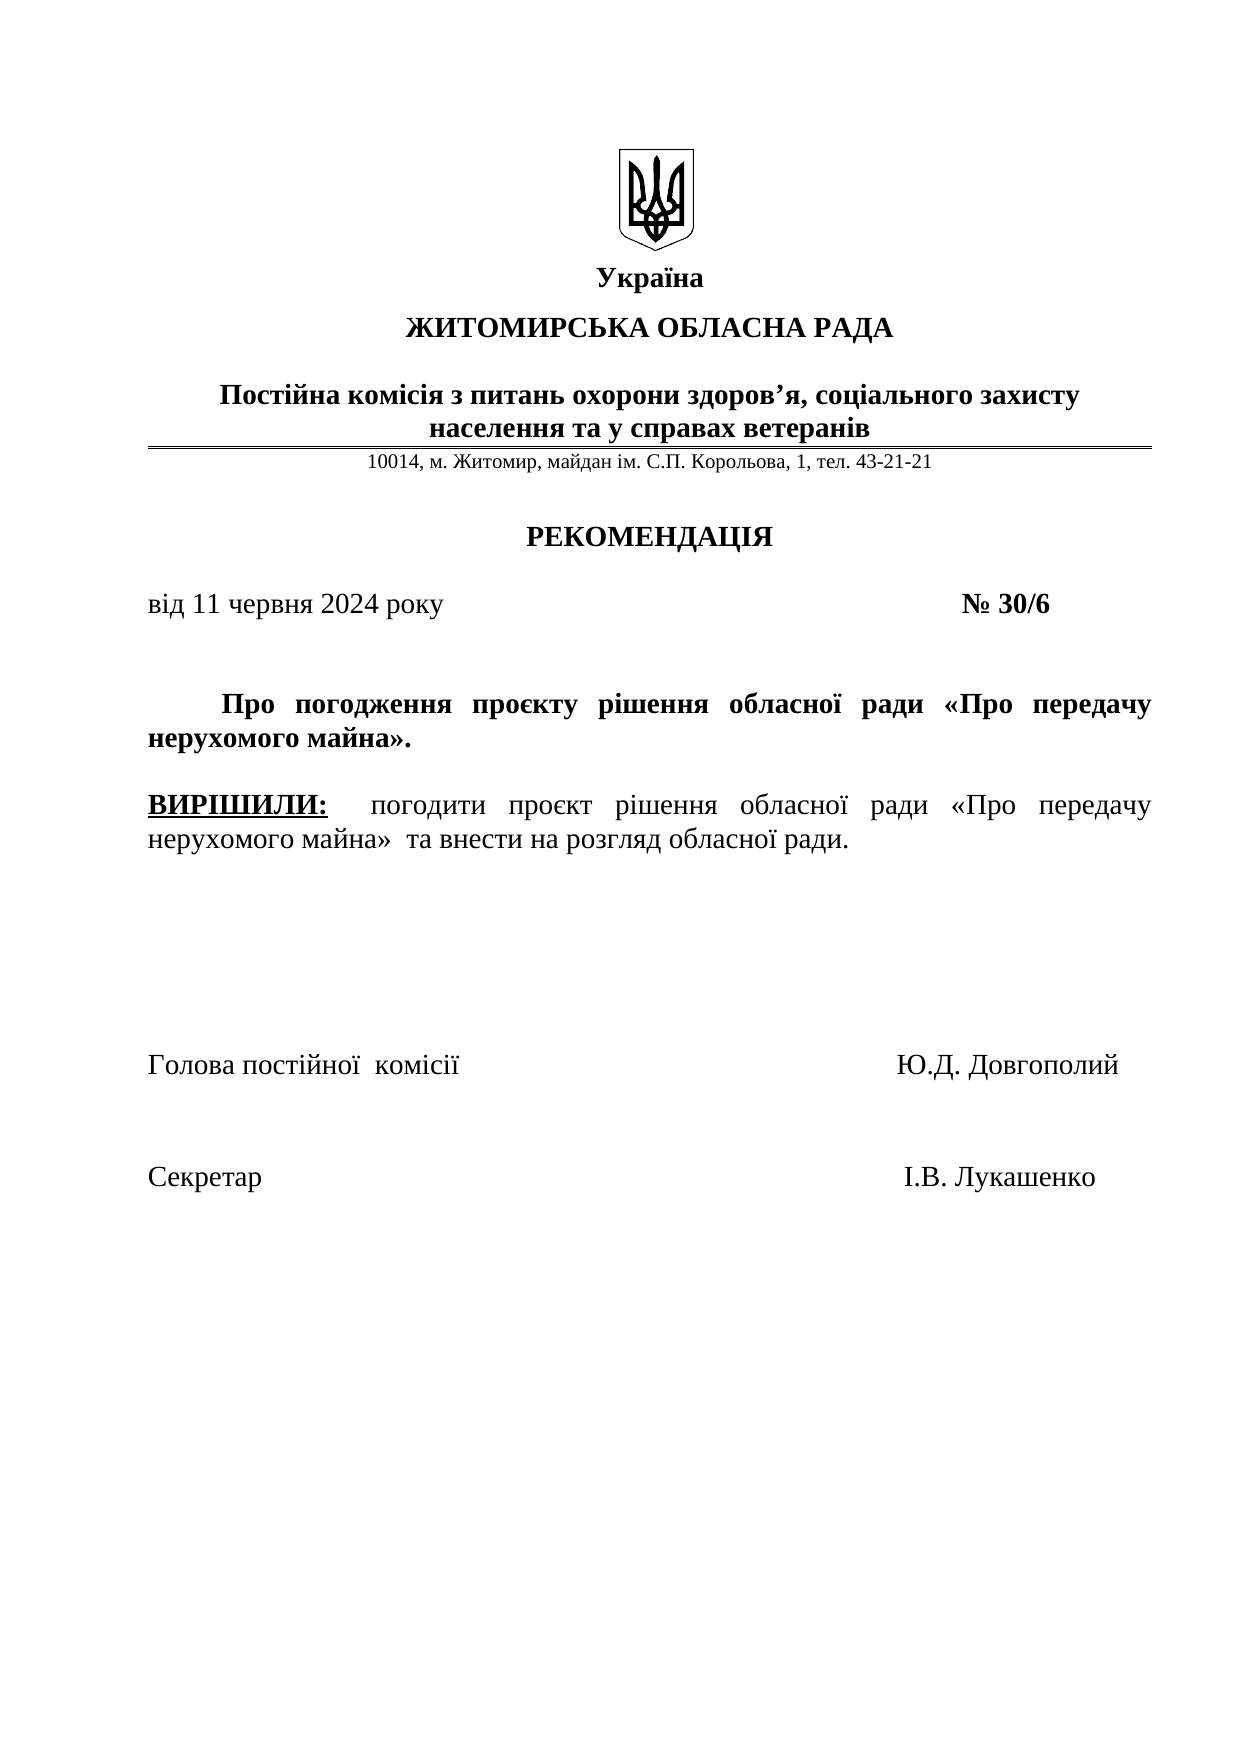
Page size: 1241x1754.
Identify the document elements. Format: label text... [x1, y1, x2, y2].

text ЖИТОМИРСЬКА ОБЛАСНА РАДА [148, 310, 1152, 343]
text Секретар І.В. Лукашенко [148, 1159, 1152, 1193]
text РЕКОМЕНДАЦІЯ [148, 519, 1152, 552]
text Постійна комісія з питань охорони здоров’я, соціального захисту [148, 377, 1152, 411]
text Про погодження проєкту рішення обласної ради «Про передачу нерухомого майна». [148, 687, 1152, 754]
text . Житомир, майдан ім. С.П. Корольова, 1, тел. 43-21-21 [148, 449, 1152, 473]
text населення та у справах ветеранів [148, 411, 1152, 446]
text від 11 червня 2024 року № 30/6 [148, 586, 1152, 619]
text ВИРІШИЛИ: погодити проєкт рішення обласної ради «Про передачу нерухомого майна» та внести на розгляд обласної ради. [148, 787, 1152, 854]
text Голова постійної комісії Ю.Д. Довгополий [148, 1047, 1152, 1081]
text Україна [148, 260, 1152, 293]
